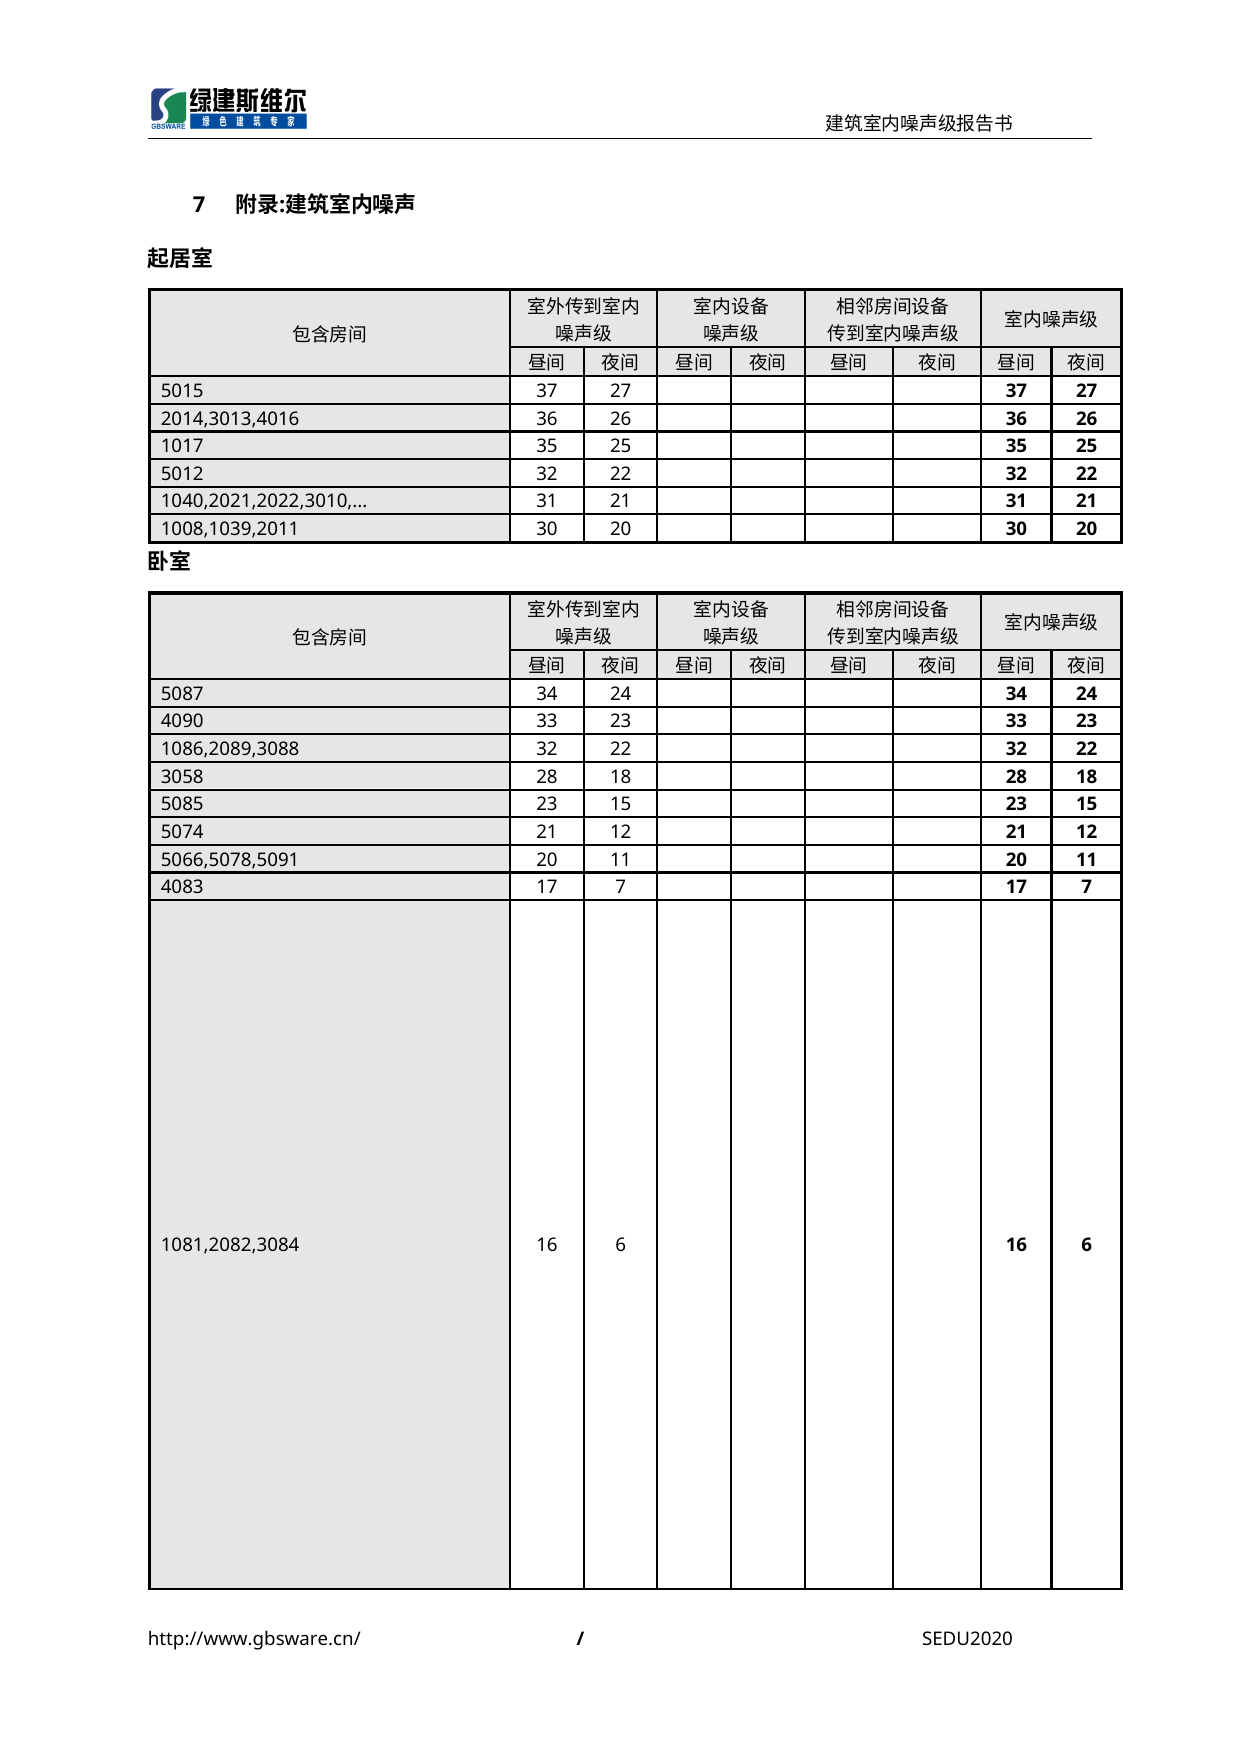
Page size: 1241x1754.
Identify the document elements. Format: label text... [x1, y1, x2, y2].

table_cell 1008,1039,2011 [151, 515, 509, 541]
table_cell 34 [982, 680, 1050, 706]
table_cell 昼间 [511, 348, 583, 375]
table_cell [732, 791, 804, 816]
table_cell 36 [511, 405, 583, 430]
table_cell [732, 433, 804, 458]
table_cell [806, 846, 892, 871]
table_cell 20 [1053, 515, 1120, 541]
text 卧室 [148, 544, 1092, 576]
table_cell [894, 846, 980, 871]
table_cell [806, 763, 892, 788]
table_header 室内设备 噪声级 [658, 291, 804, 346]
table_cell [806, 708, 892, 733]
table_cell 昼间 [658, 348, 730, 375]
table_cell 昼间 [806, 348, 892, 375]
table_cell 33 [511, 708, 583, 733]
table_cell 21 [982, 818, 1050, 844]
table_header 室内噪声级 [982, 291, 1120, 346]
table_cell [658, 405, 730, 430]
table_cell 22 [1053, 735, 1120, 761]
table_cell 23 [585, 708, 656, 733]
table_cell [658, 377, 730, 403]
table_cell 31 [982, 488, 1050, 513]
table_cell 7 [585, 874, 656, 899]
table_cell 35 [982, 433, 1050, 458]
table_cell [806, 901, 892, 1588]
table_cell [658, 708, 730, 733]
table_cell [732, 735, 804, 761]
table_cell 夜间 [894, 651, 980, 678]
table_cell [894, 377, 980, 403]
table_header 相邻房间设备 传到室内噪声级 [806, 291, 980, 346]
table_cell 昼间 [511, 651, 583, 678]
table_cell 4083 [151, 874, 509, 899]
table_cell 11 [1053, 846, 1120, 871]
table_cell 37 [511, 377, 583, 403]
table_cell [658, 460, 730, 486]
table_cell 18 [1053, 763, 1120, 788]
table_cell 1086,2089,3088 [151, 735, 509, 761]
table_cell 夜间 [732, 651, 804, 678]
table_cell [806, 460, 892, 486]
table_cell 30 [982, 515, 1050, 541]
table_cell 夜间 [585, 348, 656, 375]
table_header 相邻房间设备 传到室内噪声级 [806, 595, 980, 649]
table_cell [894, 791, 980, 816]
table_cell 33 [982, 708, 1050, 733]
table_cell 23 [1053, 708, 1120, 733]
table_cell 22 [585, 735, 656, 761]
table_cell [894, 680, 980, 706]
table_cell [894, 763, 980, 788]
table_cell [894, 460, 980, 486]
table_cell 32 [511, 735, 583, 761]
table_cell 25 [1053, 433, 1120, 458]
table_cell 18 [585, 763, 656, 788]
table_cell 32 [982, 460, 1050, 486]
table_cell 夜间 [585, 651, 656, 678]
table_cell [658, 735, 730, 761]
table_cell [732, 708, 804, 733]
table_cell 21 [1053, 488, 1120, 513]
table_cell 昼间 [806, 651, 892, 678]
table_cell 昼间 [982, 651, 1050, 678]
table_cell 27 [1053, 377, 1120, 403]
table_cell 22 [585, 460, 656, 486]
table_cell 16 [982, 901, 1050, 1588]
table_cell 4090 [151, 708, 509, 733]
table_cell 23 [511, 791, 583, 816]
table_cell [658, 874, 730, 899]
table_cell [658, 818, 730, 844]
table_cell 17 [511, 874, 583, 899]
table_cell 21 [585, 488, 656, 513]
table_cell 夜间 [732, 348, 804, 375]
table_cell [658, 515, 730, 541]
table_cell [894, 515, 980, 541]
table_cell 1081,2082,3084 [151, 901, 509, 1588]
table_cell [658, 846, 730, 871]
table_cell 35 [511, 433, 583, 458]
table_cell [894, 818, 980, 844]
table_cell 34 [511, 680, 583, 706]
table_cell [806, 433, 892, 458]
table_cell 3058 [151, 763, 509, 788]
table_cell [732, 515, 804, 541]
table_cell 28 [511, 763, 583, 788]
table_cell [732, 763, 804, 788]
table_header 包含房间 [151, 291, 509, 375]
table_cell [732, 818, 804, 844]
table_cell 昼间 [982, 348, 1050, 375]
table_cell [894, 874, 980, 899]
table_cell [806, 818, 892, 844]
table_cell [658, 488, 730, 513]
table_cell 37 [982, 377, 1050, 403]
table_cell [732, 460, 804, 486]
table_cell 15 [1053, 791, 1120, 816]
table_cell [894, 488, 980, 513]
table_cell 6 [1053, 901, 1120, 1588]
table_header 室外传到室内 噪声级 [511, 291, 656, 346]
table_cell [658, 763, 730, 788]
table_header 室内设备 噪声级 [658, 595, 804, 649]
table_header 包含房间 [151, 595, 509, 678]
table_cell 11 [585, 846, 656, 871]
table_cell 20 [982, 846, 1050, 871]
table_cell 12 [1053, 818, 1120, 844]
table_cell [806, 874, 892, 899]
table_cell 5066,5078,5091 [151, 846, 509, 871]
table_cell 36 [982, 405, 1050, 430]
table_cell 5074 [151, 818, 509, 844]
table_cell [806, 377, 892, 403]
table_cell 20 [585, 515, 656, 541]
picture [147, 88, 308, 130]
table_header 室外传到室内 噪声级 [511, 595, 656, 649]
table_cell [658, 680, 730, 706]
table_header 室内噪声级 [982, 595, 1120, 649]
table_cell 22 [1053, 460, 1120, 486]
table_cell 17 [982, 874, 1050, 899]
table_cell 31 [511, 488, 583, 513]
table_cell [732, 680, 804, 706]
table_cell [732, 405, 804, 430]
table_cell [658, 791, 730, 816]
table_cell [732, 901, 804, 1588]
text 起居室 [148, 241, 1092, 272]
table_cell [658, 433, 730, 458]
table_cell 26 [585, 405, 656, 430]
table_cell 20 [511, 846, 583, 871]
table_cell 16 [511, 901, 583, 1588]
table_cell [732, 846, 804, 871]
table_cell [806, 680, 892, 706]
table_cell [732, 377, 804, 403]
table_cell 夜间 [1053, 348, 1120, 375]
table_cell 27 [585, 377, 656, 403]
table_cell 5087 [151, 680, 509, 706]
table_cell [806, 515, 892, 541]
table_cell 12 [585, 818, 656, 844]
table_cell 2014,3013,4016 [151, 405, 509, 430]
table_cell [732, 874, 804, 899]
table_cell 7 [1053, 874, 1120, 899]
table_cell [894, 735, 980, 761]
table_cell [806, 488, 892, 513]
table_cell 23 [982, 791, 1050, 816]
table_cell 15 [585, 791, 656, 816]
table_cell 28 [982, 763, 1050, 788]
table_cell 32 [511, 460, 583, 486]
table_cell [806, 735, 892, 761]
table_cell [732, 488, 804, 513]
table_cell [894, 433, 980, 458]
table_cell [658, 901, 730, 1588]
table_cell [806, 405, 892, 430]
subtitle 附录:建筑室内噪声 [193, 187, 1092, 219]
table_cell 夜间 [894, 348, 980, 375]
table_cell 24 [1053, 680, 1120, 706]
table_cell 夜间 [1053, 651, 1120, 678]
table_cell 1017 [151, 433, 509, 458]
table_cell 昼间 [658, 651, 730, 678]
table_cell 5015 [151, 377, 509, 403]
table_cell [894, 901, 980, 1588]
table_cell 1040,2021,2022,3010,... [151, 488, 509, 513]
table_cell 25 [585, 433, 656, 458]
table_cell 21 [511, 818, 583, 844]
table_cell 5085 [151, 791, 509, 816]
table_cell [894, 708, 980, 733]
table_cell 32 [982, 735, 1050, 761]
table_cell [894, 405, 980, 430]
table_cell 5012 [151, 460, 509, 486]
table_cell 30 [511, 515, 583, 541]
table_cell 6 [585, 901, 656, 1588]
table_cell 26 [1053, 405, 1120, 430]
table_cell 24 [585, 680, 656, 706]
table_cell [806, 791, 892, 816]
